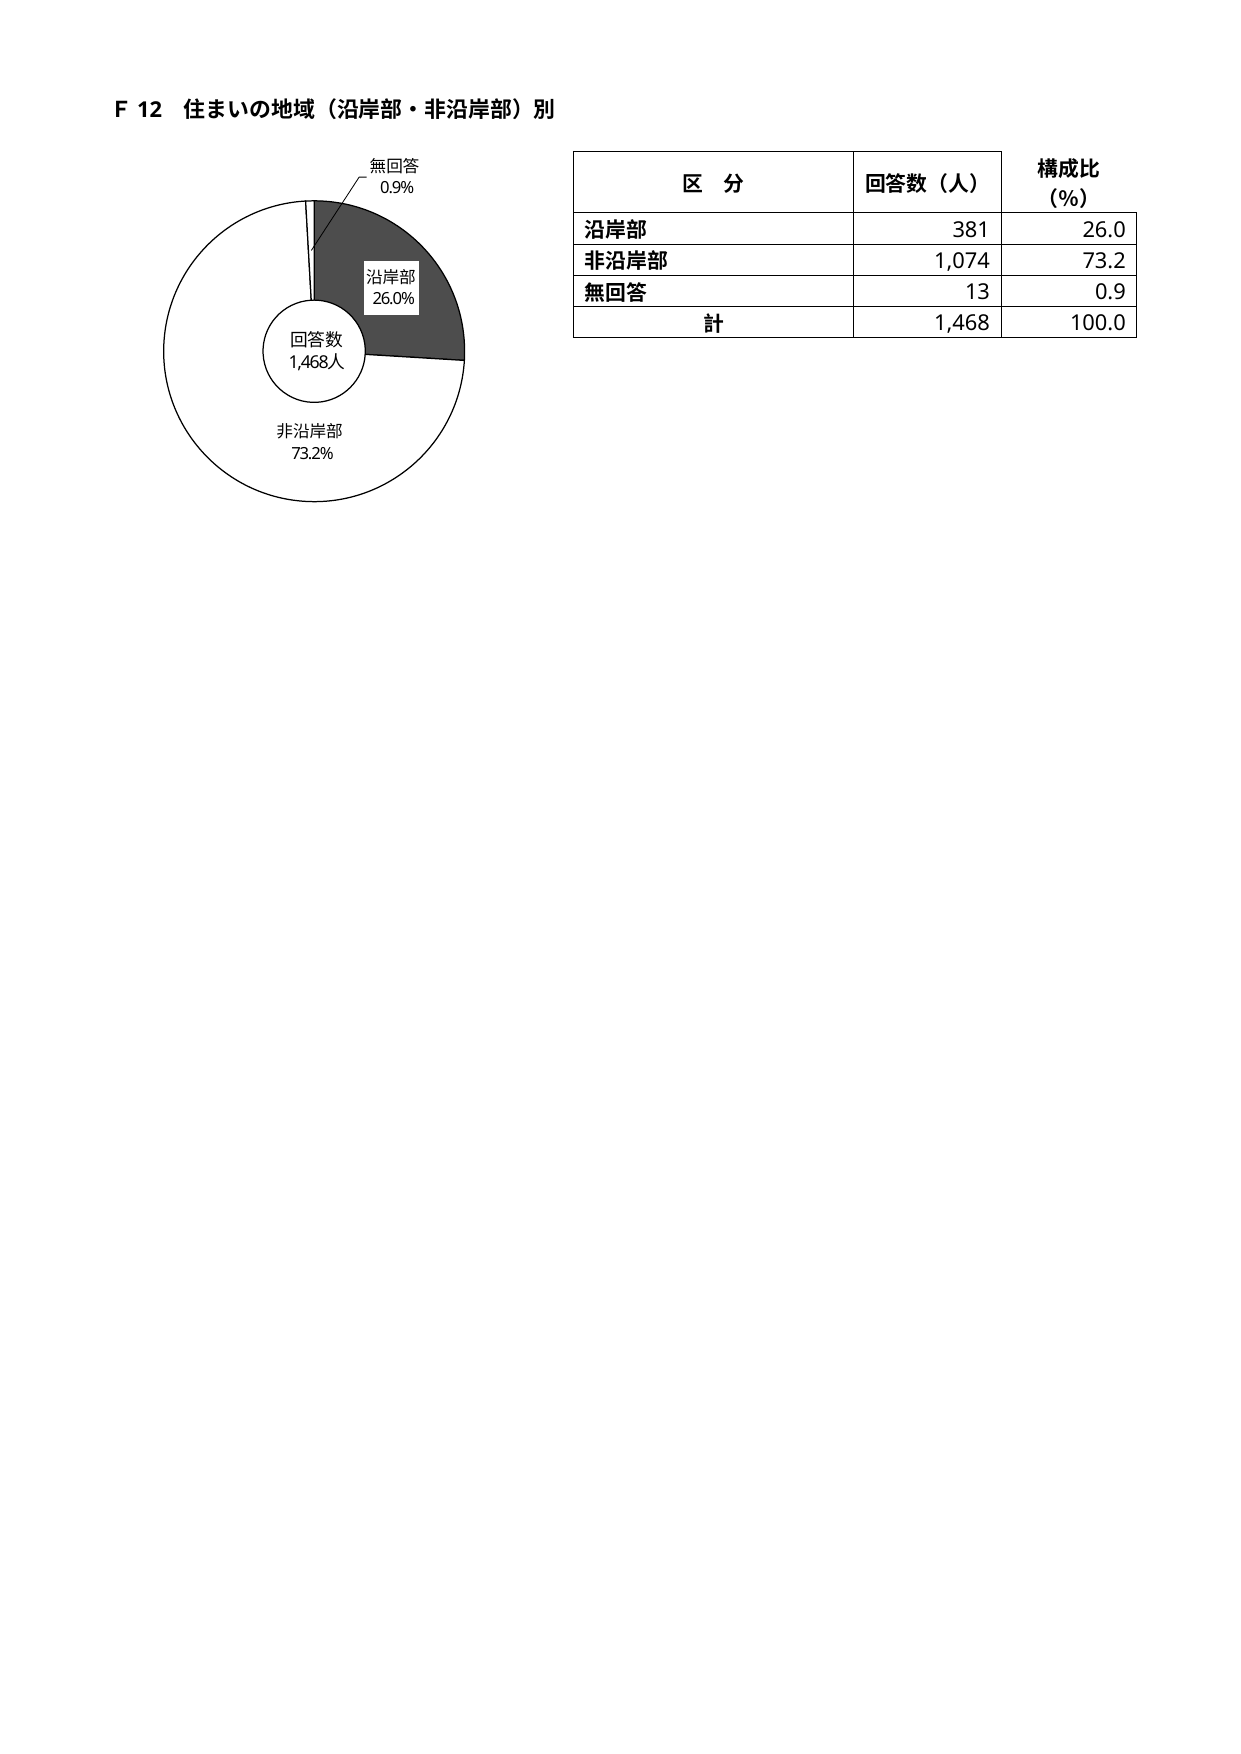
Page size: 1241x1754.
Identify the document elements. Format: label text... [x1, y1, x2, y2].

table_cell 0.9 [1002, 276, 1136, 306]
table_cell 73.2 [1002, 245, 1136, 275]
table_cell 非沿岸部 [574, 245, 853, 275]
table_cell 26.0 [1002, 213, 1136, 243]
table_cell 計 [574, 307, 853, 337]
table_cell 100.0 [1002, 307, 1136, 337]
table_cell 381 [854, 213, 1001, 243]
table_cell 13 [854, 276, 1001, 306]
table_cell 無回答 [574, 276, 853, 306]
table_header 区 分 [574, 152, 853, 212]
table_header 構成比（％） [1002, 151, 1137, 212]
table_cell 沿岸部 [574, 213, 853, 243]
table_cell 1,468 [854, 307, 1001, 337]
text Ｆ12 住まいの地域（沿岸部・非沿岸部）別 [111, 89, 1130, 127]
table_cell 1,074 [854, 245, 1001, 275]
table_header 回答数（人） [854, 152, 1001, 212]
